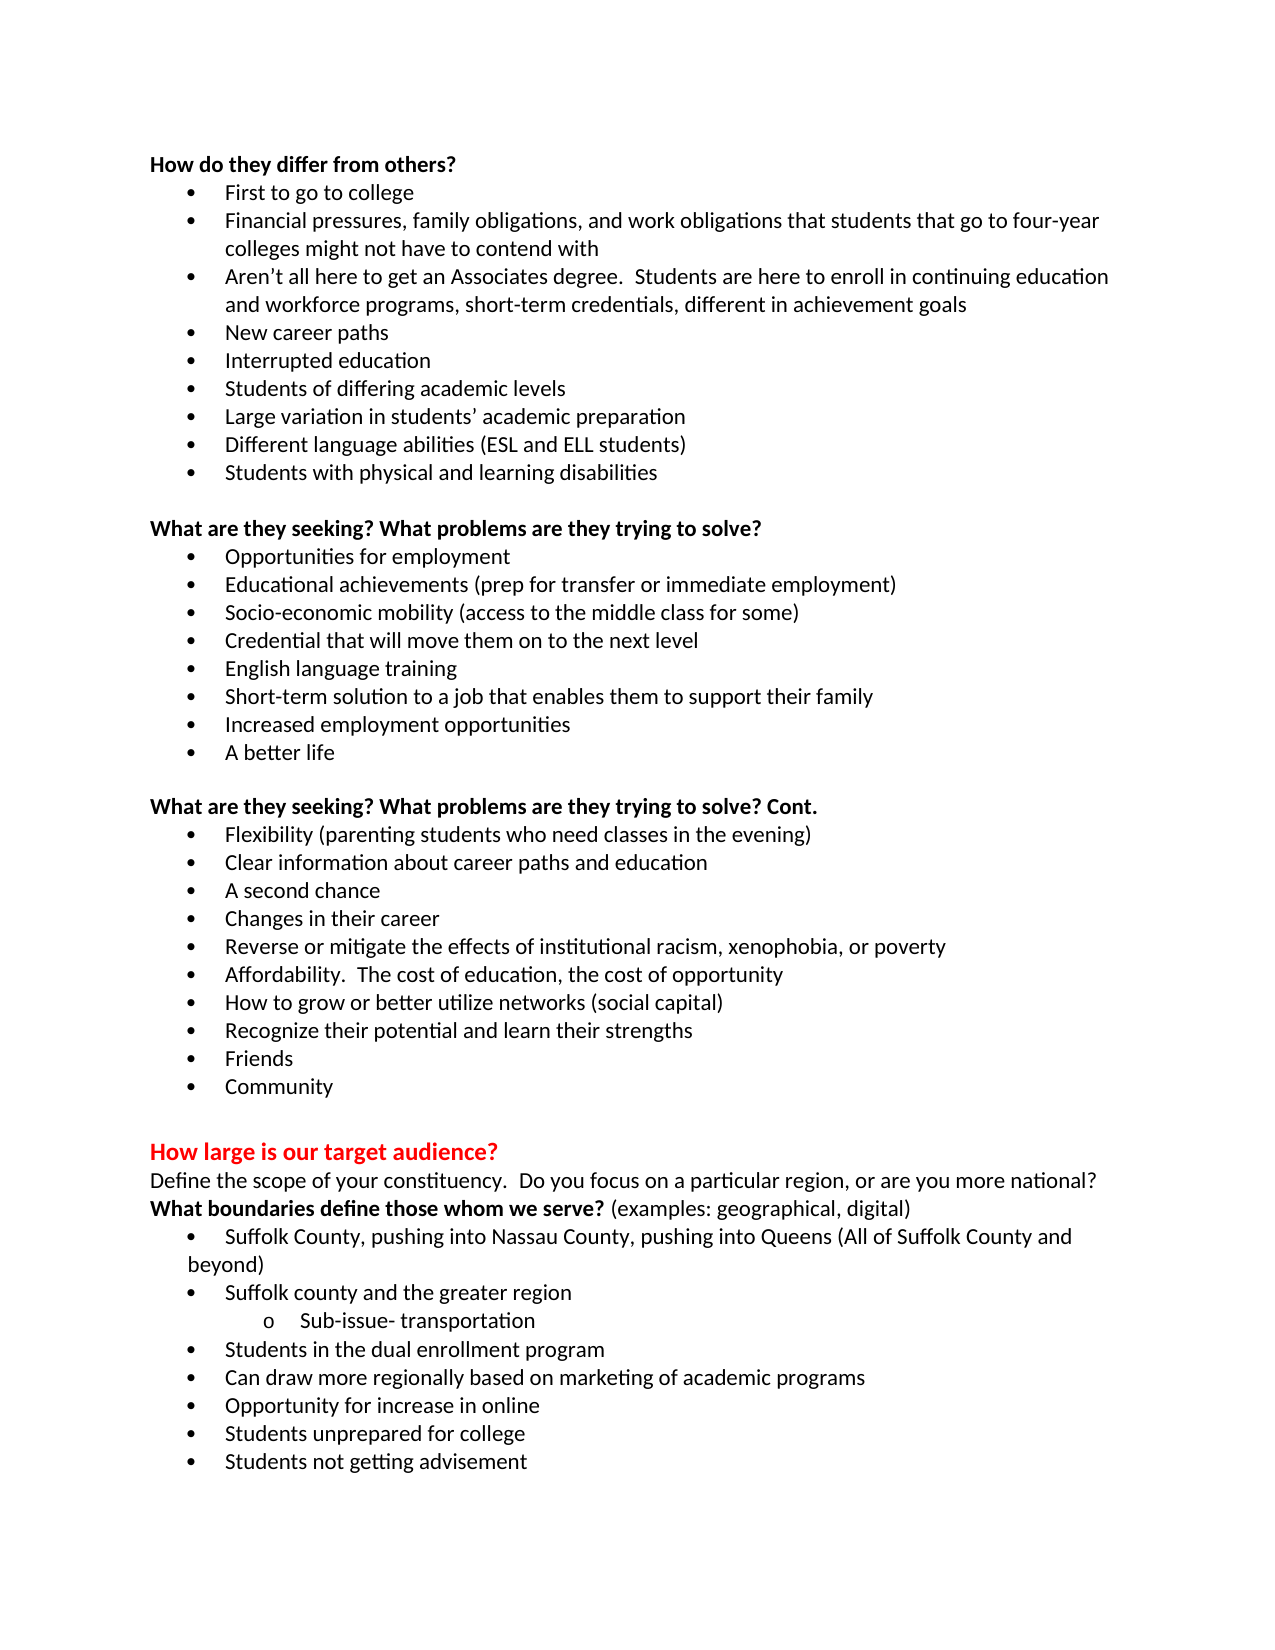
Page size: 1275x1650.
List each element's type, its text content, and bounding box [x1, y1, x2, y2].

list Flexibility (parenting students who need classes in the evening) [187, 820, 1125, 848]
text Define the scope of your constituency. Do you focus on a particular region, or are you more national? [150, 1166, 1125, 1194]
list Reverse or mitigate the effects of institutional racism, xenophobia, or poverty [187, 932, 1125, 960]
text What boundaries define those whom we serve? (examples: geographical, digital) [150, 1194, 1125, 1222]
text How do they differ from others? [150, 150, 1125, 178]
list Affordability. The cost of education, the cost of opportunity [187, 960, 1125, 988]
list Students unprepared for college [187, 1419, 1125, 1447]
list Opportunities for employment [187, 542, 1125, 570]
list Suffolk county and the greater region [187, 1278, 1125, 1306]
list Aren’t all here to get an Associates degree. Students are here to enroll in continuing education [187, 262, 1125, 290]
list Large variation in students’ academic preparation [187, 402, 1125, 430]
text colleges might not have to contend with [187, 234, 1125, 262]
list New career paths [187, 318, 1125, 346]
list A better life [187, 738, 1125, 766]
list Students not getting advisement [187, 1447, 1125, 1475]
text and workforce programs, short-term credentials, different in achievement goals [187, 290, 1125, 318]
list Short-term solution to a job that enables them to support their family [187, 682, 1125, 710]
list English language training [187, 654, 1125, 682]
list Clear information about career paths and education [187, 848, 1125, 876]
list First to go to college [187, 178, 1125, 206]
list How to grow or better utilize networks (social capital) [187, 988, 1125, 1016]
list Students in the dual enrollment program [187, 1335, 1125, 1363]
list Increased employment opportunities [187, 710, 1125, 738]
list Changes in their career [187, 904, 1125, 932]
list A second chance [187, 876, 1125, 904]
list Sub-issue- transportation [262, 1306, 1125, 1335]
text What are they seeking? What problems are they trying to solve? Cont. [150, 792, 1125, 820]
list Suffolk County, pushing into Nassau County, pushing into Queens (All of Suffolk County and beyond) [187, 1222, 1125, 1278]
list Can draw more regionally based on marketing of academic programs [187, 1363, 1125, 1391]
list Students with physical and learning disabilities [187, 458, 1125, 486]
list Students of differing academic levels [187, 374, 1125, 402]
text How large is our target audience? [150, 1136, 1125, 1166]
list Community [187, 1072, 1125, 1100]
list Financial pressures, family obligations, and work obligations that students that go to four-year [187, 206, 1125, 234]
list Recognize their potential and learn their strengths [187, 1016, 1125, 1044]
text What are they seeking? What problems are they trying to solve? [150, 514, 1125, 542]
list Interrupted education [187, 346, 1125, 374]
list Opportunity for increase in online [187, 1391, 1125, 1419]
list Socio-economic mobility (access to the middle class for some) [187, 598, 1125, 626]
list Educational achievements (prep for transfer or immediate employment) [187, 570, 1125, 598]
list Different language abilities (ESL and ELL students) [187, 430, 1125, 458]
list Credential that will move them on to the next level [187, 626, 1125, 654]
list Friends [187, 1044, 1125, 1072]
